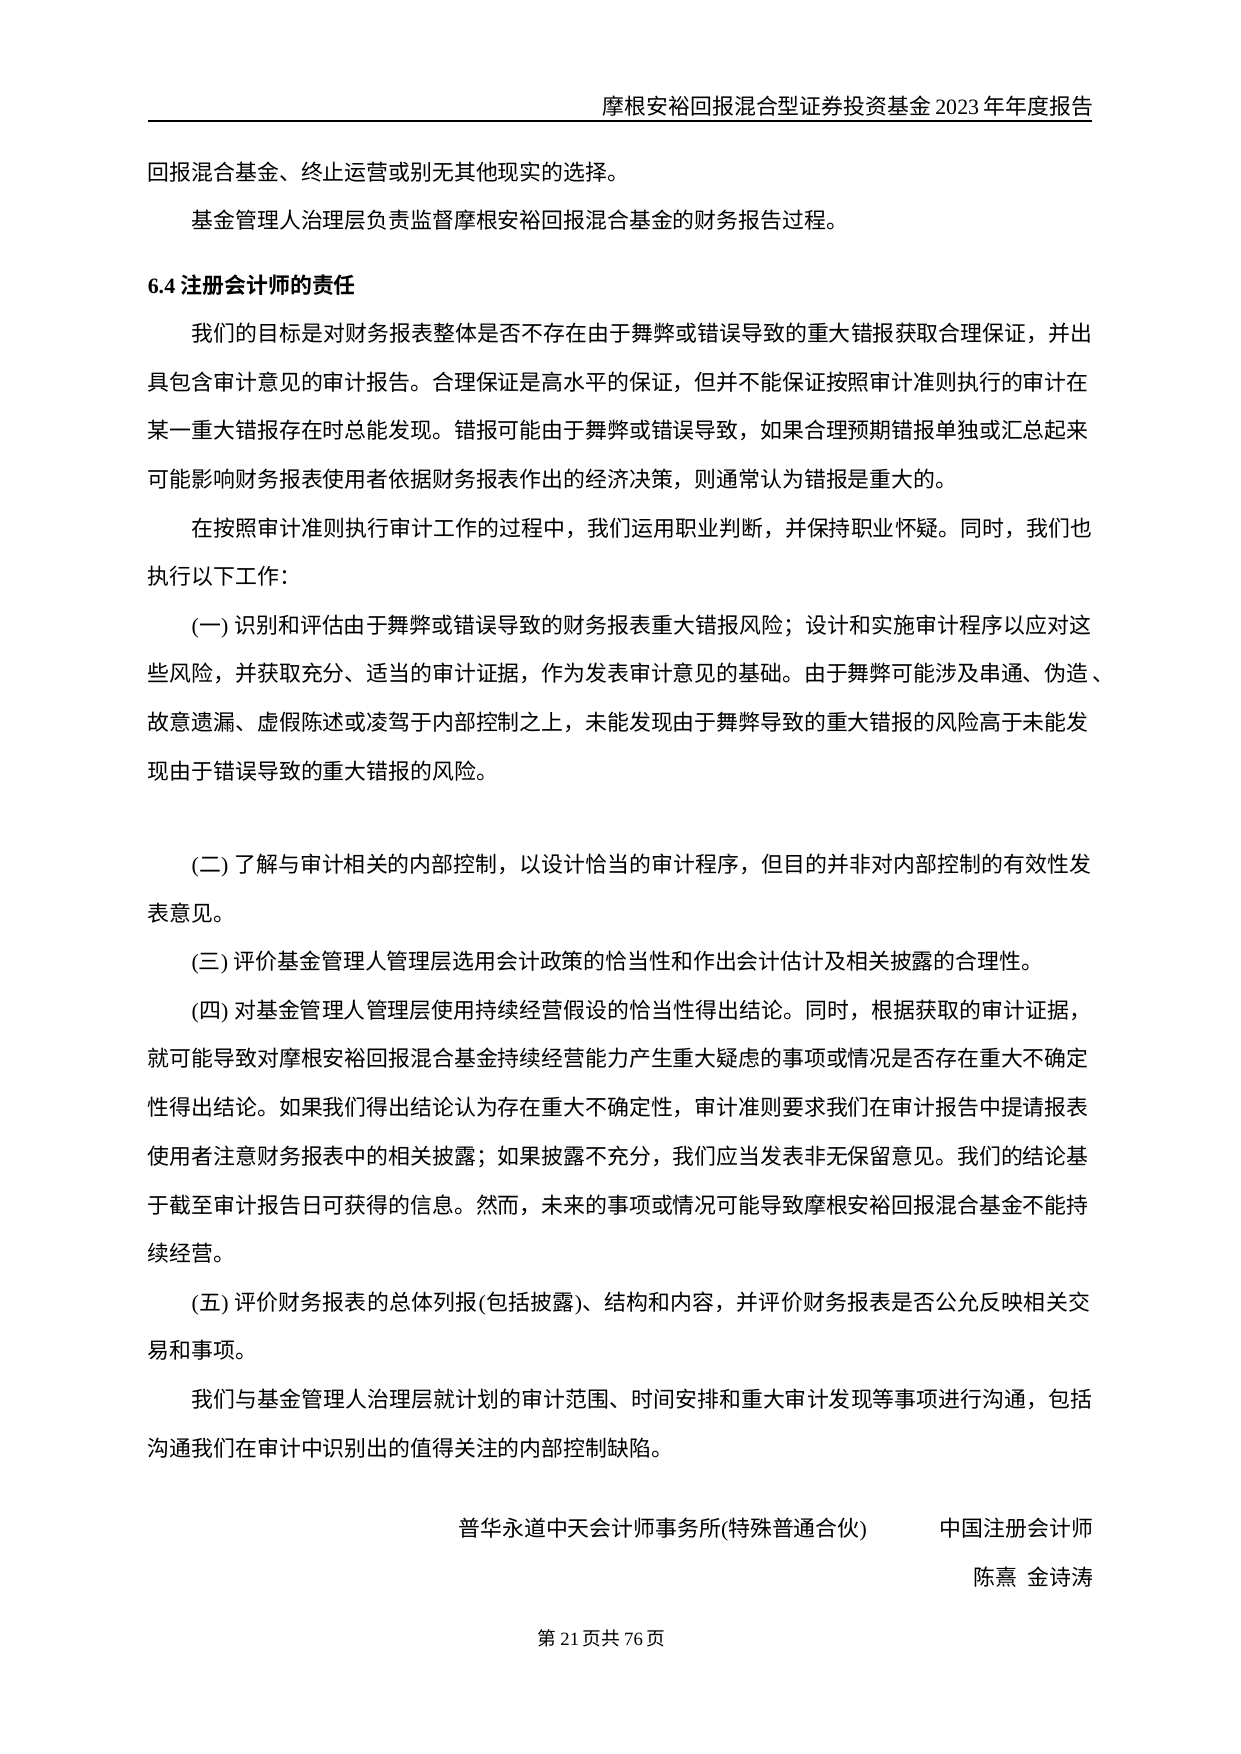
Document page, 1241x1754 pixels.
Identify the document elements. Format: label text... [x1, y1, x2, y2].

text 我们的目标是对财务报表整体是否不存在由于舞弊或错误导致的重大错报获取合理保证，并出具包含审计意见的审计报告。合理保证是高水平的保证，但并不能保证按照审计准则执行的审计在某一重大错报存在时总能发现。错报可能由于舞弊或错误导致，如果合理预期错报单独或汇总起来可能影响财务报表使用者依据财务报表作出的经济决策，则通常认为错报是重大的。 [148, 316, 1092, 494]
text (五) 评价财务报表的总体列报(包括披露)、结构和内容，并评价财务报表是否公允反映相关交易和事项。 [148, 1284, 1092, 1366]
text (三) 评价基金管理人管理层选用会计政策的恰当性和作出会计估计及相关披露的合理性。 [148, 944, 1092, 976]
text 在按照审计准则执行审计工作的过程中，我们运用职业判断，并保持职业怀疑。同时，我们也执行以下工作： [148, 510, 1092, 591]
text 陈熹 金诗涛 [148, 1559, 1092, 1592]
text (一) 识别和评估由于舞弊或错误导致的财务报表重大错报风险；设计和实施审计程序以应对这些风险，并获取充分、适当的审计证据，作为发表审计意见的基础。由于舞弊可能涉及串通、伪造、故意遗漏、虚假陈述或凌驾于内部控制之上，未能发现由于舞弊导致的重大错报的风险高于未能发现由于错误导致的重大错报的风险。 [148, 607, 1092, 786]
text 我们与基金管理人治理层就计划的审计范围、时间安排和重大审计发现等事项进行沟通，包括沟通我们在审计中识别出的值得关注的内部控制缺陷。 [148, 1381, 1092, 1463]
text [148, 154, 1092, 187]
text 普华永道中天会计师事务所(特殊普通合伙) 中国注册会计师 [148, 1511, 1092, 1543]
subtitle 6.4 注册会计师的责任 [148, 267, 1092, 300]
text (四) 对基金管理人管理层使用持续经营假设的恰当性得出结论。同时，根据获取的审计证据，就可能导致对摩根安裕回报混合基金持续经营能力产生重大疑虑的事项或情况是否存在重大不确定性得出结论。如果我们得出结论认为存在重大不确定性，审计准则要求我们在审计报告中提请报表使用者注意财务报表中的相关披露；如果披露不充分，我们应当发表非无保留意见。我们的结论基于截至审计报告日可获得的信息。然而，未来的事项或情况可能导致摩根安裕回报混合基金不能持续经营。 [148, 992, 1092, 1268]
text (二) 了解与审计相关的内部控制，以设计恰当的审计程序，但目的并非对内部控制的有效性发表意见。 [148, 847, 1092, 928]
text 基金管理人治理层负责监督摩根安裕回报混合基金的财务报告过程。 [148, 203, 1092, 235]
